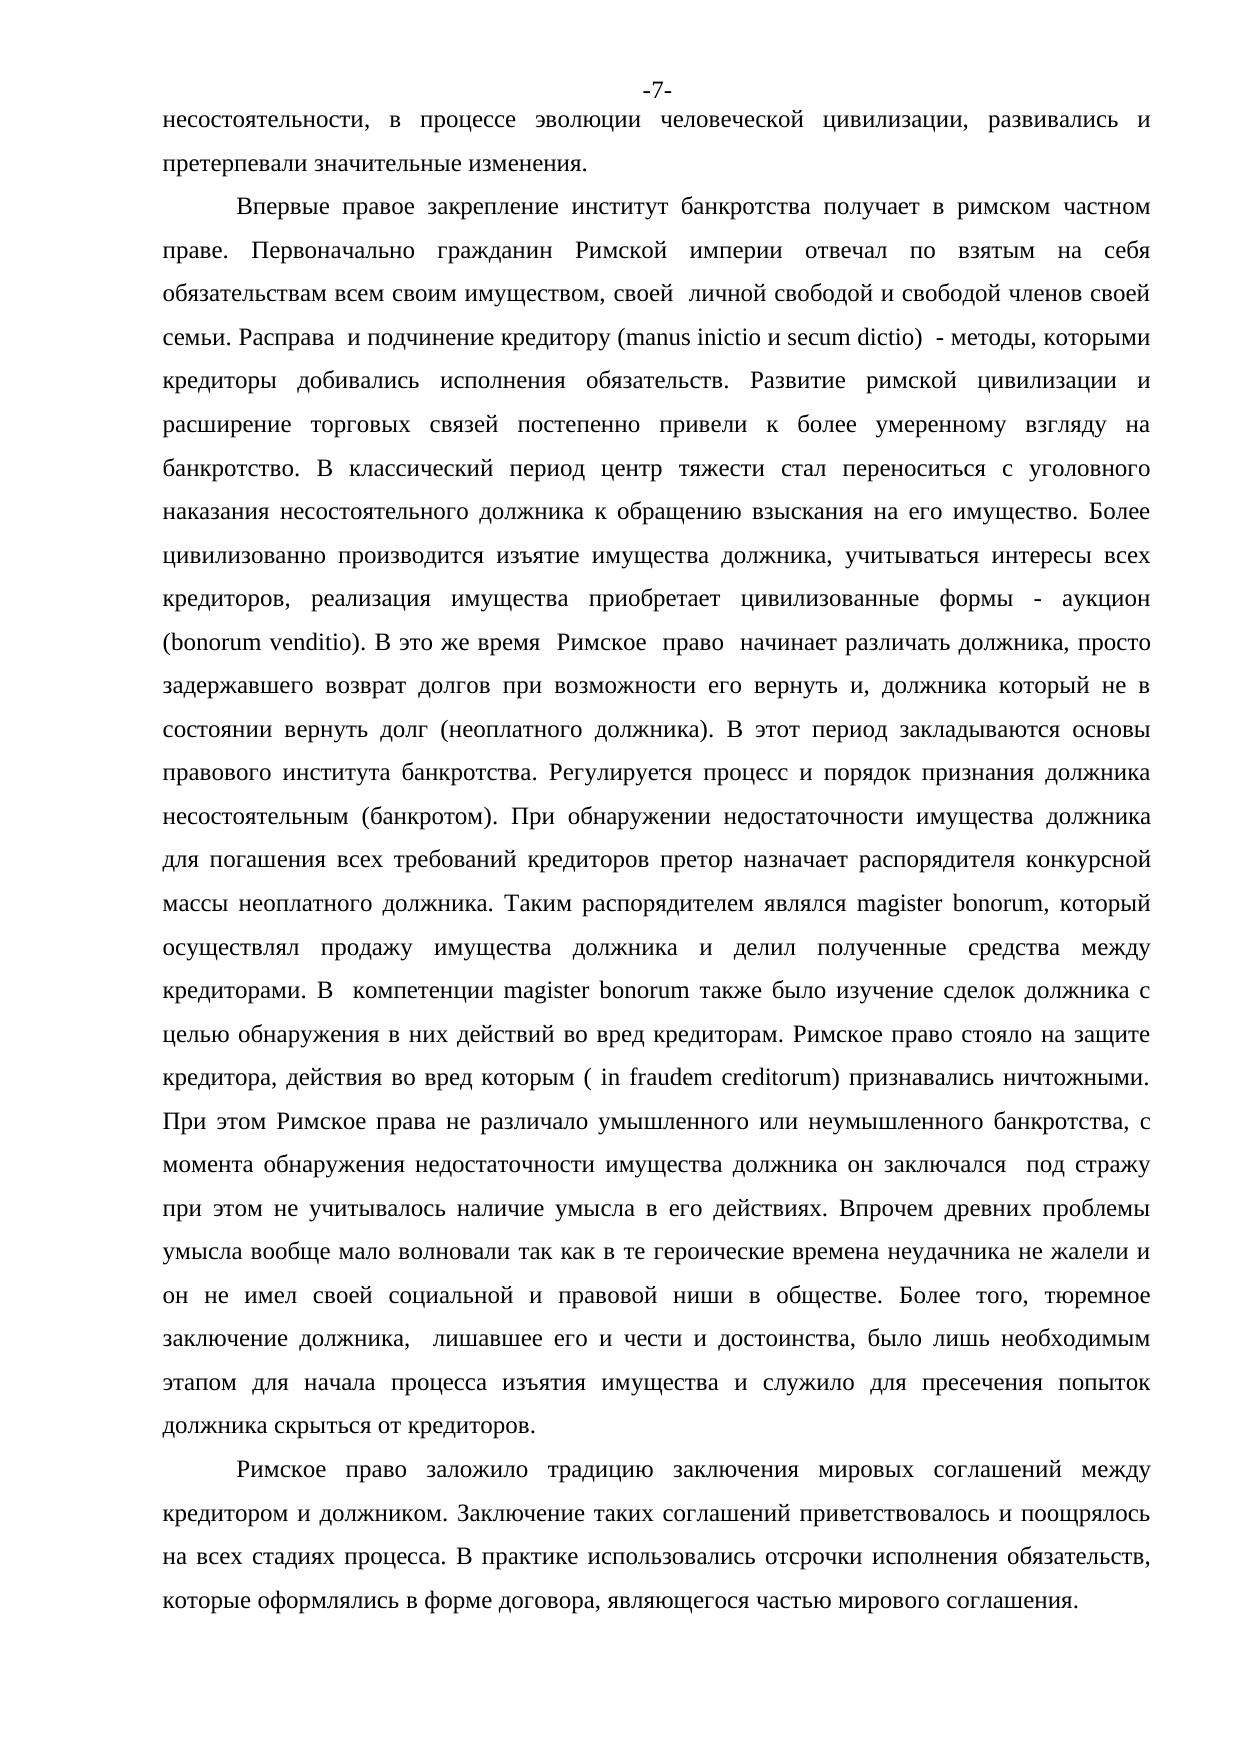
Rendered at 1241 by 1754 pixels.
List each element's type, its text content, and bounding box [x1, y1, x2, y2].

text Впервые правое закрепление институт банкротства получает в римском частном праве. Первоначально гражданин Римской империи отвечал по взятым на себя обязательствам всем своим имуществом, своей личной свободой и свободой членов своей семьи. Расправа и подчинение кредитору (manus inictio и secum dictio) - методы, которыми кредиторы добивались исполнения обязательств. Развитие римской цивилизации и расширение торговых связей постепенно привели к более умеренному взгляду на банкротство. В классический период центр тяжести стал переноситься с уголовного наказания несостоятельного должника к обращению взыскания на его имущество. Более цивилизованно производится изъятие имущества должника, учитываться интересы всех кредиторов, реализация имущества приобретает цивилизованные формы - аукцион (bonorum venditio). В это же время Римское право начинает различать должника, просто задержавшего возврат долгов при возможности его вернуть и, должника который не в состоянии вернуть долг (неоплатного должника). В этот период закладываются основы правового института банкротства. Регулируется процесс и порядок признания должника несостоятельным (банкротом). При обнаружении недостаточности имущества должника для погашения всех требований кредиторов претор назначает распорядителя конкурсной массы неоплатного должника. Таким распорядителем являлся magister bonorum, который осуществлял продажу имущества должника и делил полученные средства между кредиторами. В компетенции magister bonorum также было изучение сделок должника с целью обнаружения в них действий во вред кредиторам. Римское право стояло на защите кредитора, действия во вред которым ( in fraudem creditorum) признавались ничтожными. При этом Римское права не различало умышленного или неумышленного банкротства, с момента обнаружения недостаточности имущества должника он заключался под стражу при этом не учитывалось наличие умысла в его действиях. Впрочем древних проблемы умысла вообще мало волновали так как в те героические времена неудачника не жалели и он не имел своей социальной и правовой ниши в обществе. Более того, тюремное заключение должника, лишавшее его и чести и достоинства, было лишь необходимым этапом для начала процесса изъятия имущества и служило для пресечения попыток должника скрыться от кредиторов. [162, 191, 1152, 1439]
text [162, 104, 1152, 177]
text Римское право заложило традицию заключения мировых соглашений между кредитором и должником. Заключение таких соглашений приветствовалось и поощрялось на всех стадиях процесса. В практике использовались отсрочки исполнения обязательств, которые оформлялись в форме договора, являющегося частью мирового соглашения. [162, 1454, 1152, 1613]
